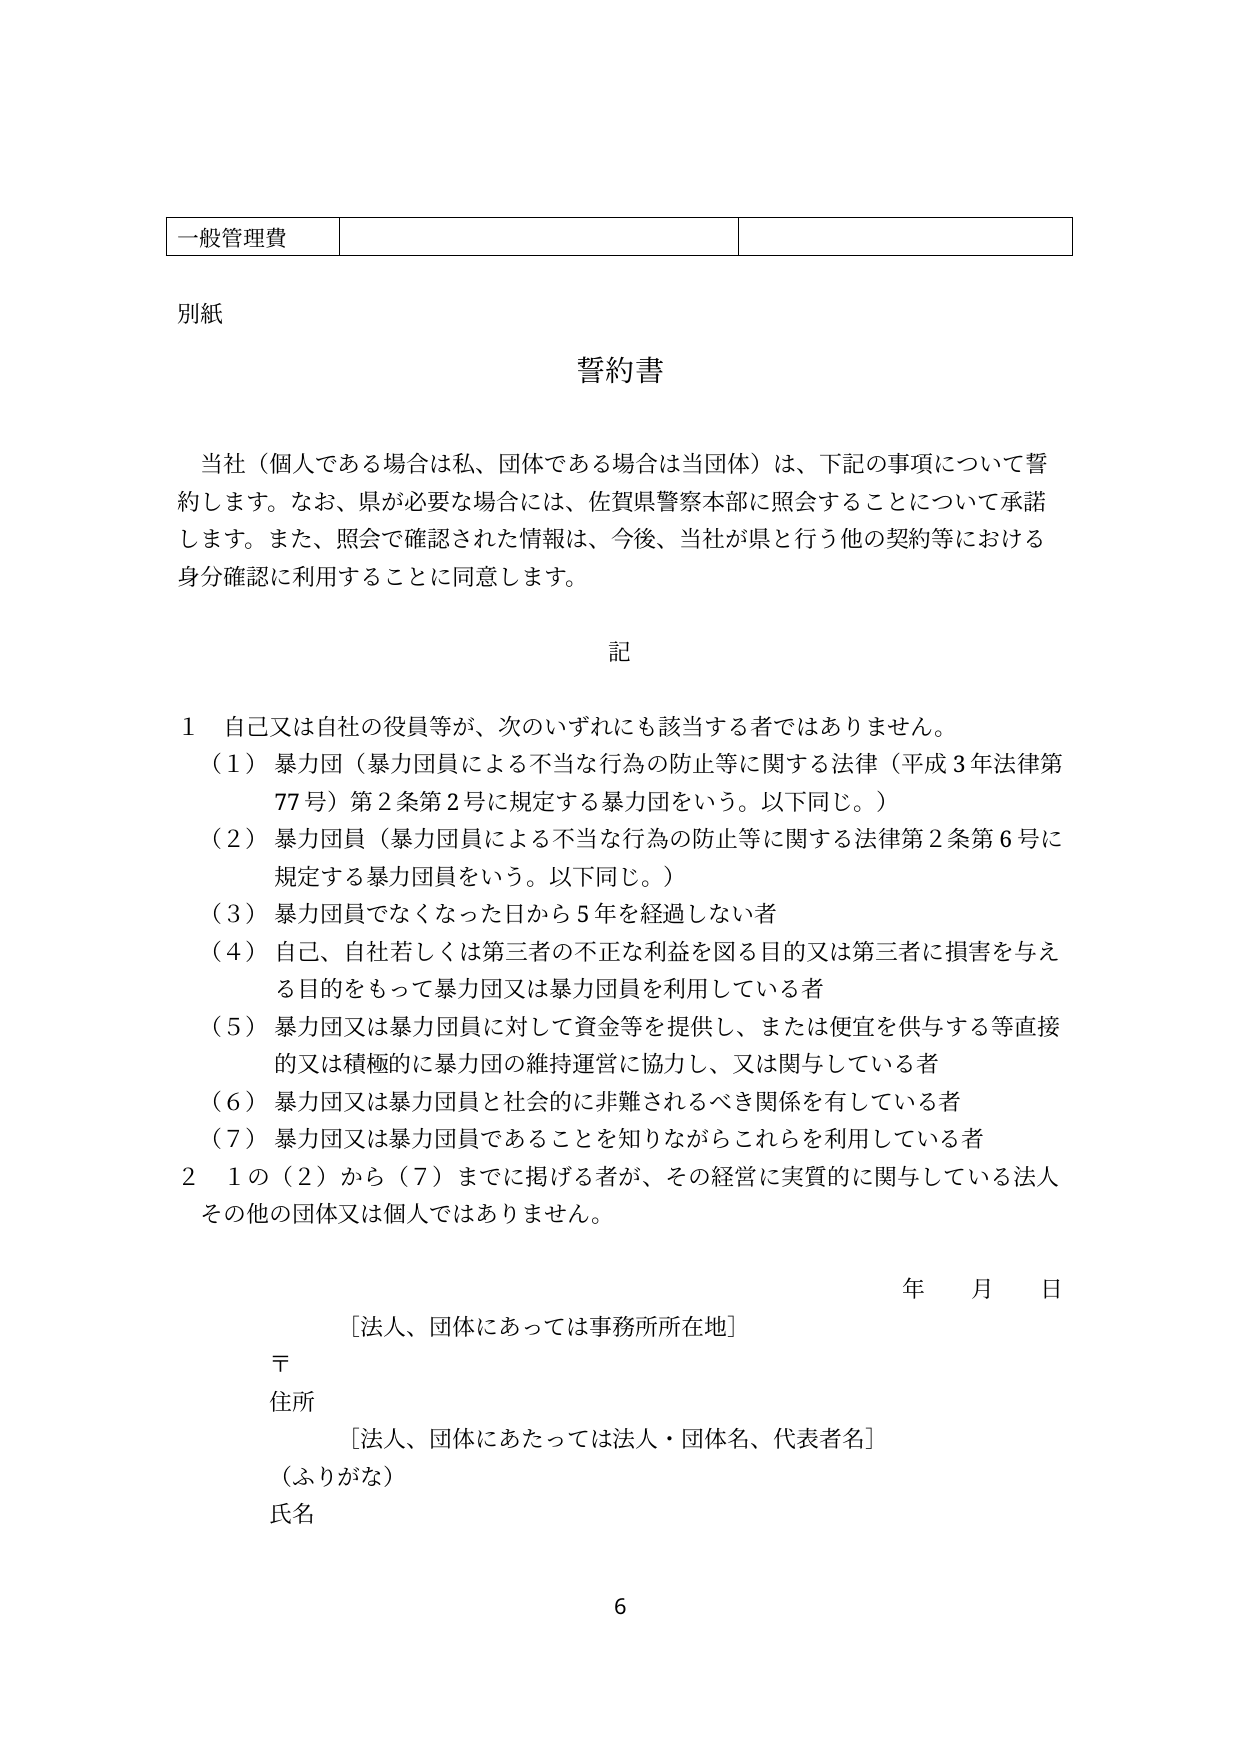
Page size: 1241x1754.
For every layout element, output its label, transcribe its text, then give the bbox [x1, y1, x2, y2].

list 自己、自社若しくは第三者の不正な利益を図る目的又は第三者に損害を与える目的をもって暴力団又は暴力団員を利用している者 [199, 931, 1063, 1006]
table_cell [340, 218, 738, 255]
text 誓約書 [177, 331, 1063, 406]
text ［法人、団体にあたっては法人・団体名、代表者名］ [177, 1419, 1063, 1456]
text １ 自己又は自社の役員等が、次のいずれにも該当する者ではありません。 [177, 706, 1063, 744]
text （ふりがな） [177, 1456, 1063, 1494]
text ［法人、団体にあっては事務所所在地］ [177, 1306, 1063, 1344]
list 暴力団員（暴力団員による不当な行為の防止等に関する法律第２条第6号に規定する暴力団員をいう。以下同じ。） [199, 819, 1063, 894]
text 別紙 [177, 294, 1063, 331]
list 暴力団員でなくなった日から5年を経過しない者 [199, 894, 1063, 931]
list 暴力団又は暴力団員と社会的に非難されるべき関係を有している者 [199, 1081, 1063, 1119]
table_cell [739, 218, 1072, 255]
text 年 月 日 [177, 1269, 1063, 1306]
table_cell 一般管理費 [167, 218, 339, 255]
text 氏名 [177, 1494, 1063, 1531]
text 住所 [177, 1381, 1063, 1419]
text 当社（個人である場合は私、団体である場合は当団体）は、下記の事項について誓約します。なお、県が必要な場合には、佐賀県警察本部に照会することについて承諾します。また、照会で確認された情報は、今後、当社が県と行う他の契約等における身分確認に利用することに同意します。 [177, 444, 1063, 594]
list 暴力団（暴力団員による不当な行為の防止等に関する法律（平成3年法律第77号）第２条第2号に規定する暴力団をいう。以下同じ。） [199, 744, 1063, 819]
text 記 [177, 631, 1063, 669]
text ２ １の（２）から（７）までに掲げる者が、その経営に実質的に関与している法人その他の団体又は個人ではありません。 [177, 1156, 1063, 1231]
text 〒 [177, 1344, 1063, 1381]
list 暴力団又は暴力団員に対して資金等を提供し、または便宜を供与する等直接的又は積極的に暴力団の維持運営に協力し、又は関与している者 [199, 1006, 1063, 1081]
list 暴力団又は暴力団員であることを知りながらこれらを利用している者 [199, 1119, 1063, 1156]
